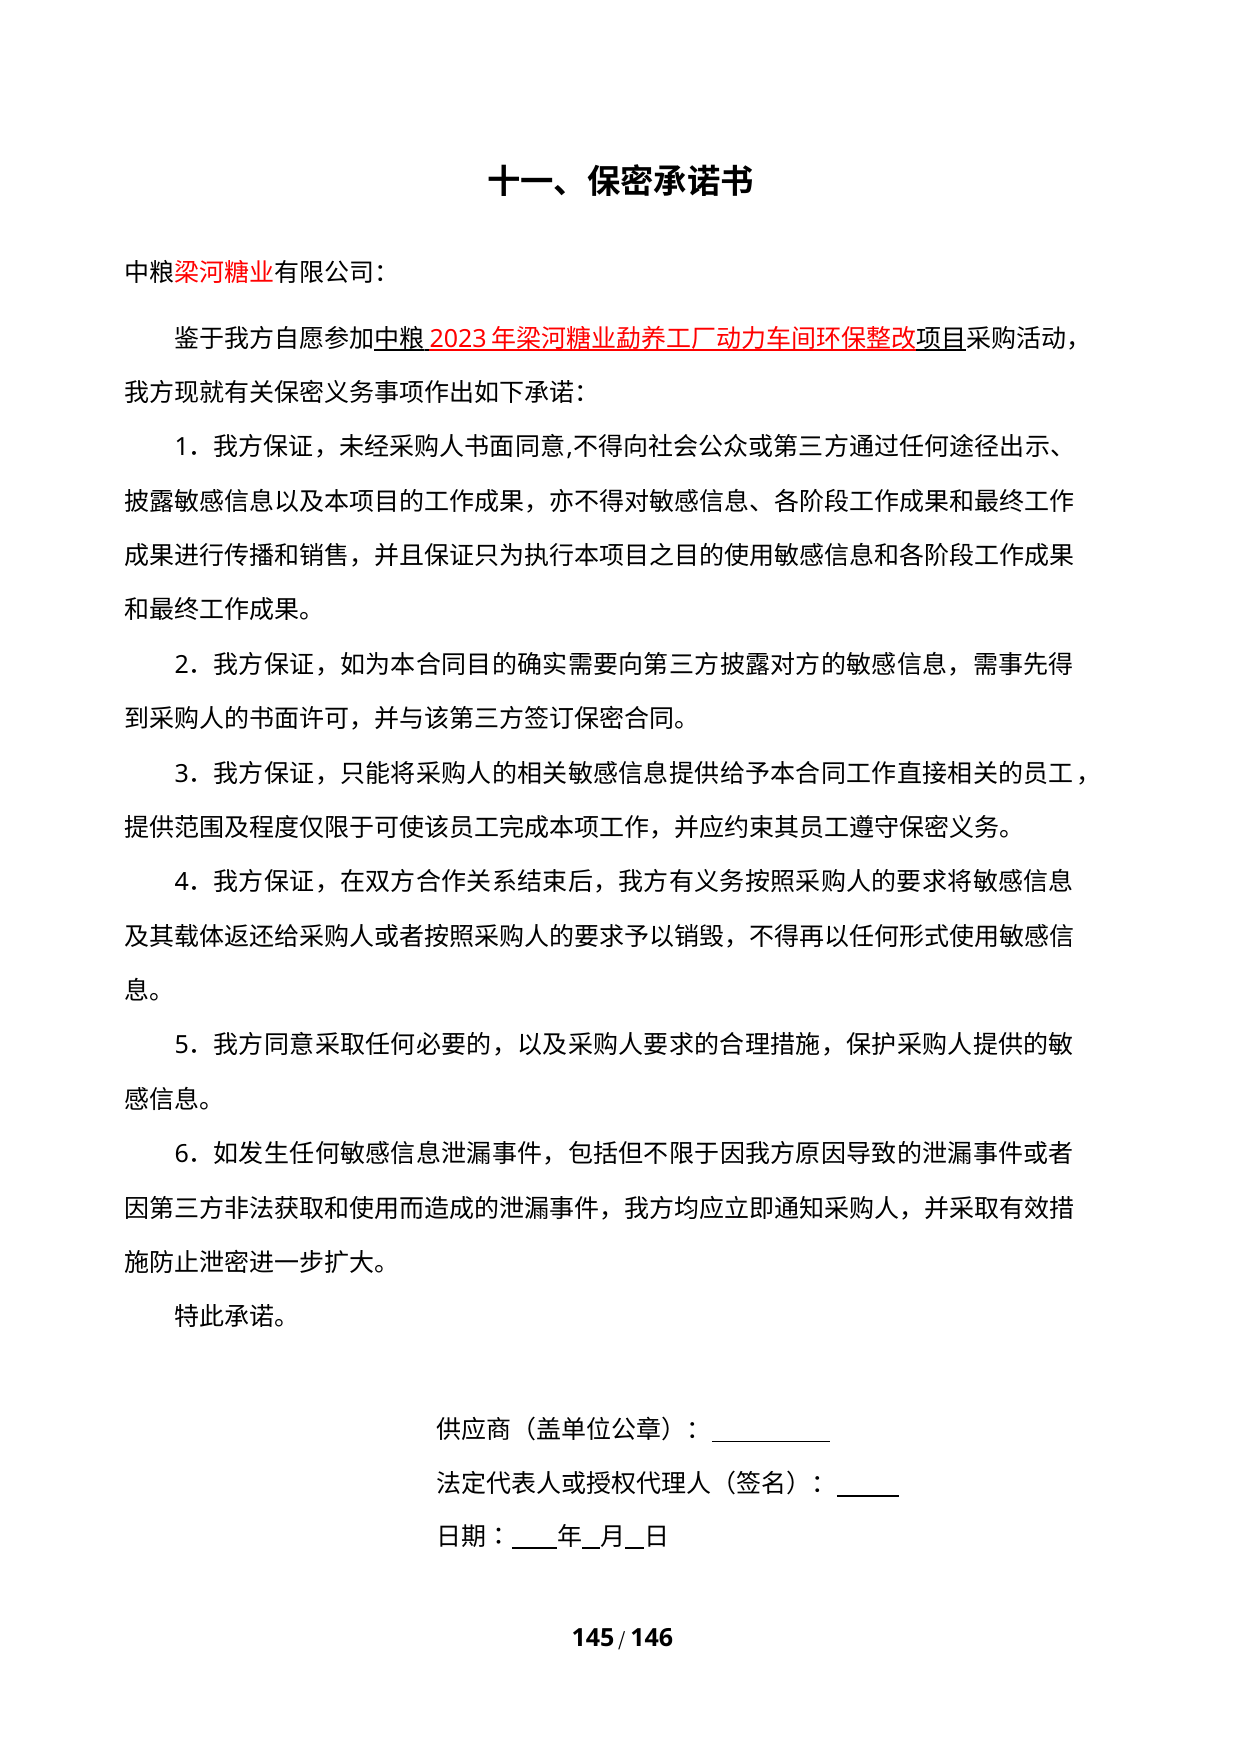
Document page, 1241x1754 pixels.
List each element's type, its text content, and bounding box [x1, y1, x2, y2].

list 我方保证，如为本合同目的确实需要向第三方披露对方的敏感信息，需事先得到采购人的书面许可，并与该第三方签订保密合同。 [124, 644, 1077, 735]
text 中粮梁河糖业有限公司： [124, 235, 1116, 293]
text 特此承诺。 [124, 1297, 1116, 1333]
text 日期： 年 月 日 [124, 1518, 1116, 1552]
list 我方保证，只能将采购人的相关敏感信息提供给予本合同工作直接相关的员工，提供范围及程度仅限于可使该员工完成本项工作，并应约束其员工遵守保密义务。 [124, 753, 1077, 844]
list 我方保证，未经采购人书面同意,不得向社会公众或第三方通过任何途径出示、披露敏感信息以及本项目的工作成果，亦不得对敏感信息、各阶段工作成果和最终工作成果进行传播和销售，并且保证只为执行本项目之目的使用敏感信息和各阶段工作成果和最终工作成果。 [124, 427, 1077, 626]
list 我方同意采取任何必要的，以及采购人要求的合理措施，保护采购人提供的敏感信息。 [124, 1025, 1077, 1116]
list 我方保证，在双方合作关系结束后，我方有义务按照采购人的要求将敏感信息及其载体返还给采购人或者按照采购人的要求予以销毁，不得再以任何形式使用敏感信息。 [124, 862, 1077, 1007]
text 鉴于我方自愿参加中粮2023年梁河糖业勐养工厂动力车间环保整改项目采购活动，我方现就有关保密义务事项作出如下承诺： [124, 318, 1076, 409]
subtitle 十一、保密承诺书 [124, 155, 1116, 203]
list 如发生任何敏感信息泄漏事件，包括但不限于因我方原因导致的泄漏事件或者因第三方非法获取和使用而造成的泄漏事件，我方均应立即通知采购人，并采取有效措施防止泄密进一步扩大。 [124, 1134, 1077, 1279]
text 供应商（盖单位公章）： [124, 1409, 1116, 1446]
text 法定代表人或授权代理人（签名）： [124, 1464, 1116, 1500]
